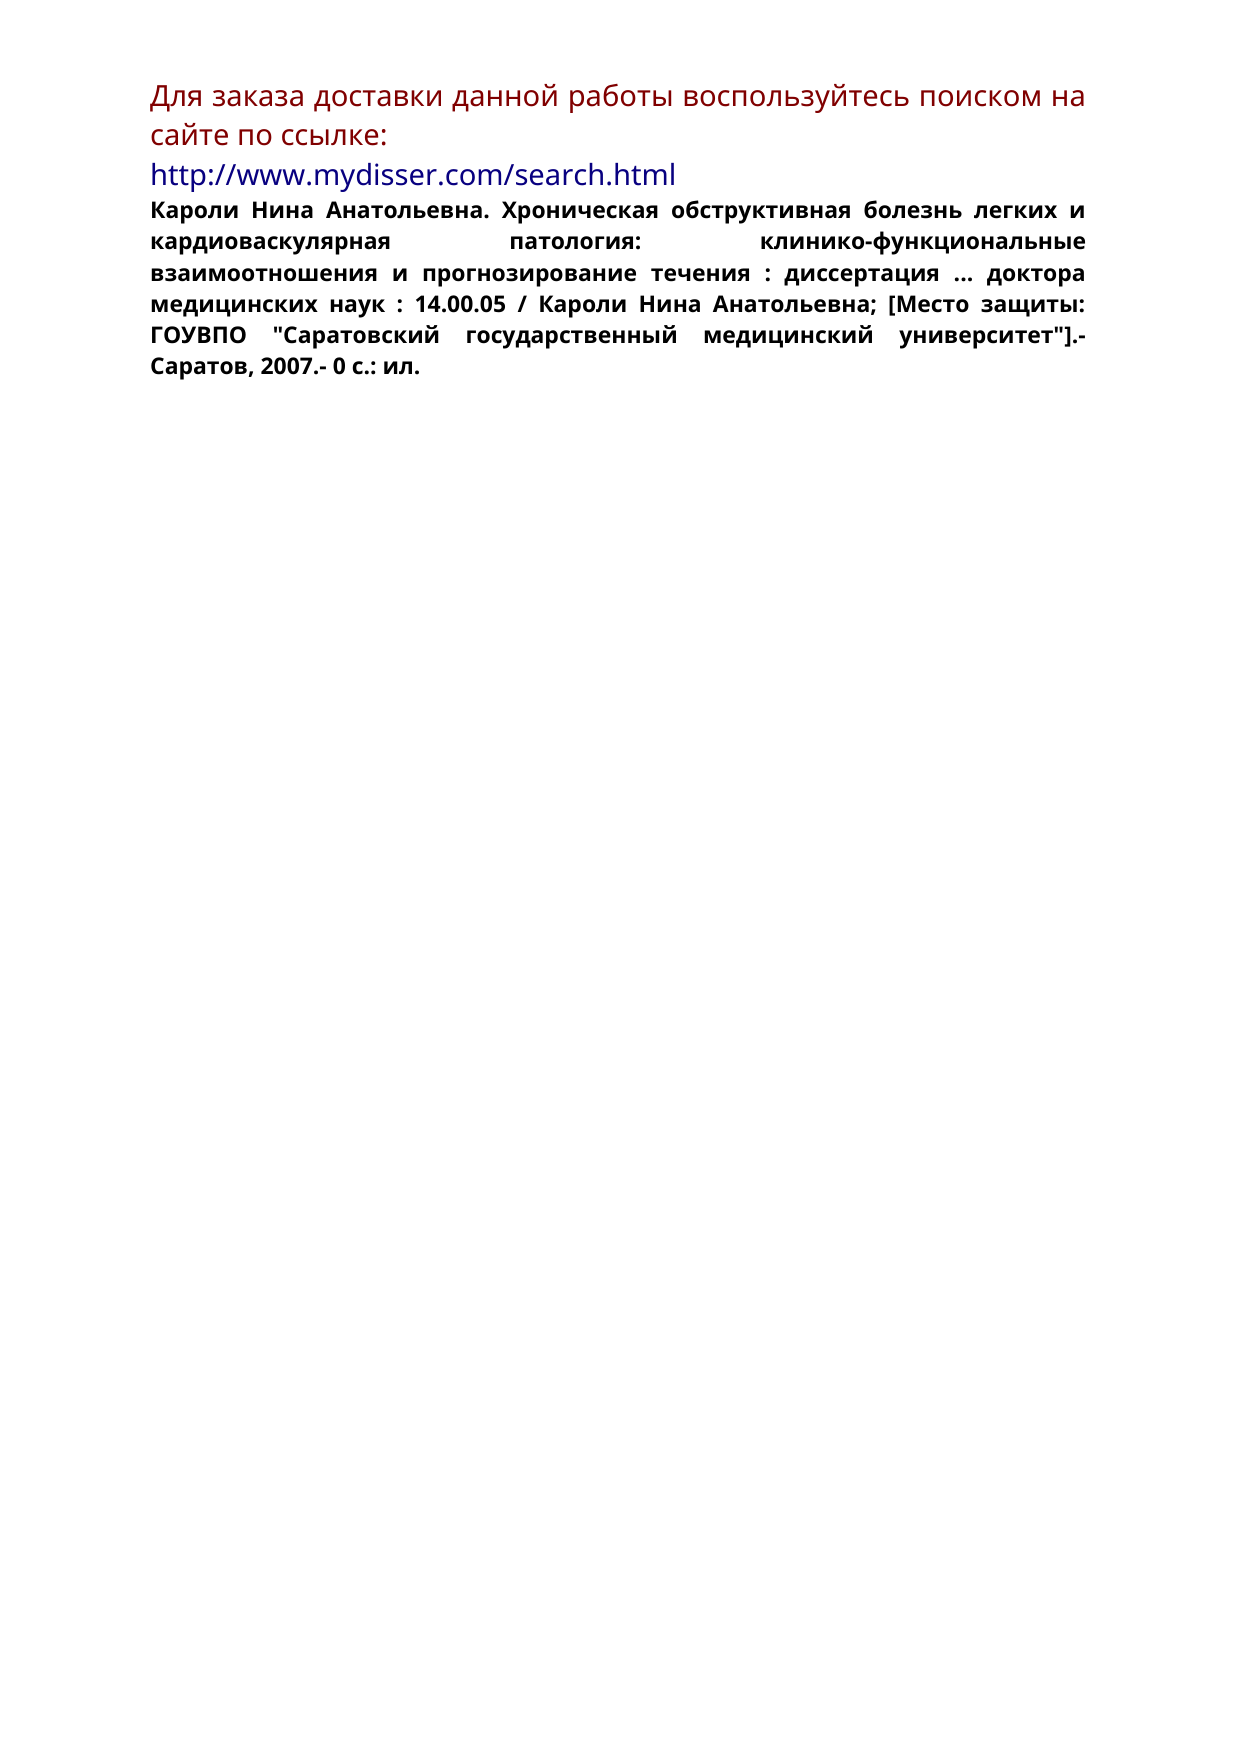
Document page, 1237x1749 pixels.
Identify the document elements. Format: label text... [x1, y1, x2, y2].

text Кароли Нина Анатольевна. Хроническая обструктивная болезнь легких и кардиоваскулярная патология: клинико-функциональные взаимоотношения и прогнозирование течения : диссертация ... доктора медицинских наук : 14.00.05 / Кароли Нина Анатольевна; [Место защиты: ГОУВПО "Саратовский государственный медицинский университет"].- Саратов, 2007.- 0 с.: ил. [150, 194, 1086, 382]
